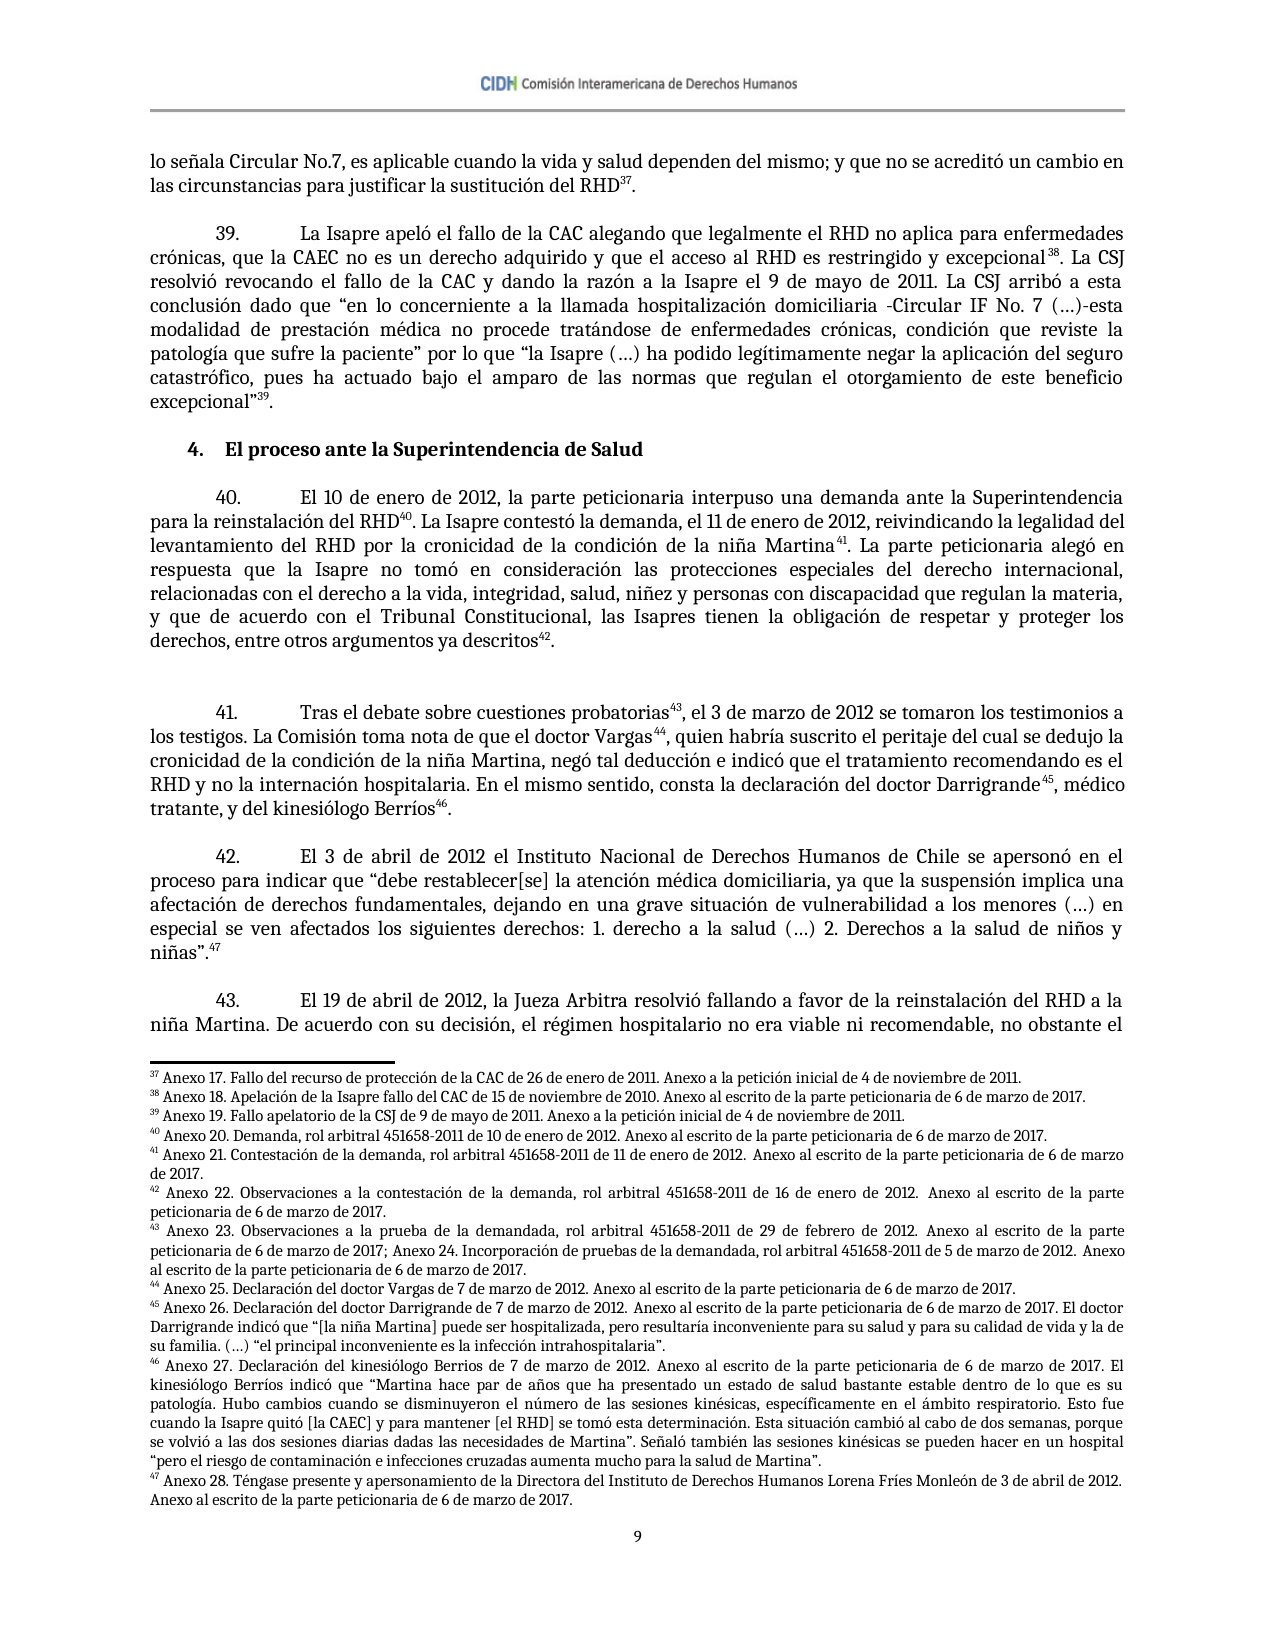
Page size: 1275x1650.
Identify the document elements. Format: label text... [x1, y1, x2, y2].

list Tras el debate sobre cuestiones probatorias, el 3 de marzo de 2012 se tomaron los testimonios a los testigos. La Comisión toma nota de que el doctor Vargas, quien habría suscrito el peritaje del cual se dedujo la cronicidad de la condición de la niña Martina, negó tal deducción e indicó que el tratamiento recomendando es el RHD y no la internación hospitalaria. En el mismo sentido, consta la declaración del doctor Darrigrande, médico tratante, y del kinesiólogo Berríos. [150, 701, 1125, 821]
list El 10 de enero de 2012, la parte peticionaria interpuso una demanda ante la Superintendencia para la reinstalación del RHD. La Isapre contestó la demanda, el 11 de enero de 2012, reivindicando la legalidad del levantamiento del RHD por la cronicidad de la condición de la niña Martina. La parte peticionaria alegó en respuesta que la Isapre no tomó en consideración las protecciones especiales del derecho internacional, relacionadas con el derecho a la vida, integridad, salud, niñez y personas con discapacidad que regulan la materia, y que de acuerdo con el Tribunal Constitucional, las Isapres tienen la obligación de respetar y proteger los derechos, entre otros argumentos ya descritos. [150, 485, 1125, 653]
list El 3 de abril de 2012 el Instituto Nacional de Derechos Humanos de Chile se apersonó en el proceso para indicar que “debe restablecer[se] la atención médica domiciliaria, ya que la suspensión implica una afectación de derechos fundamentales, dejando en una grave situación de vulnerabilidad a los menores (…) en especial se ven afectados los siguientes derechos: 1. derecho a la salud (…) 2. Derechos a la salud de niños y niñas”. [150, 845, 1125, 964]
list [150, 150, 1125, 198]
picture [475, 75, 800, 93]
subtitle El proceso ante la Superintendencia de Salud [187, 437, 1125, 461]
list El 19 de abril de 2012, la Jueza Arbitra resolvió fallando a favor de la reinstalación del RHD a la niña Martina. De acuerdo con su decisión, el régimen hospitalario no era viable ni recomendable, no obstante el carácter crónico de su enfermedad, ya que dado el cuadro de salud de la paciente, su reinstitucionalización resultaba evidente y el hospital designado para la atención no estaba preparado para el internamiento de larga duración, por lo que la Isapre tendría que trasladar a la paciente a otra región, lo que terminaría generando más costos. Además indicó que el RHD era más favorable a la salud de la paciente. [150, 988, 1125, 1036]
list La Isapre apeló el fallo de la CAC alegando que legalmente el RHD no aplica para enfermedades crónicas, que la CAEC no es un derecho adquirido y que el acceso al RHD es restringido y excepcional. La CSJ resolvió revocando el fallo de la CAC y dando la razón a la Isapre el 9 de mayo de 2011. La CSJ arribó a esta conclusión dado que “en lo concerniente a la llamada hospitalización domiciliaria -Circular IF No. 7 (…)-esta modalidad de prestación médica no procede tratándose de enfermedades crónicas, condición que reviste la patología que sufre la paciente” por lo que “la Isapre (…) ha podido legítimamente negar la aplicación del seguro catastrófico, pues ha actuado bajo el amparo de las normas que regulan el otorgamiento de este beneficio excepcional”. [150, 222, 1125, 413]
